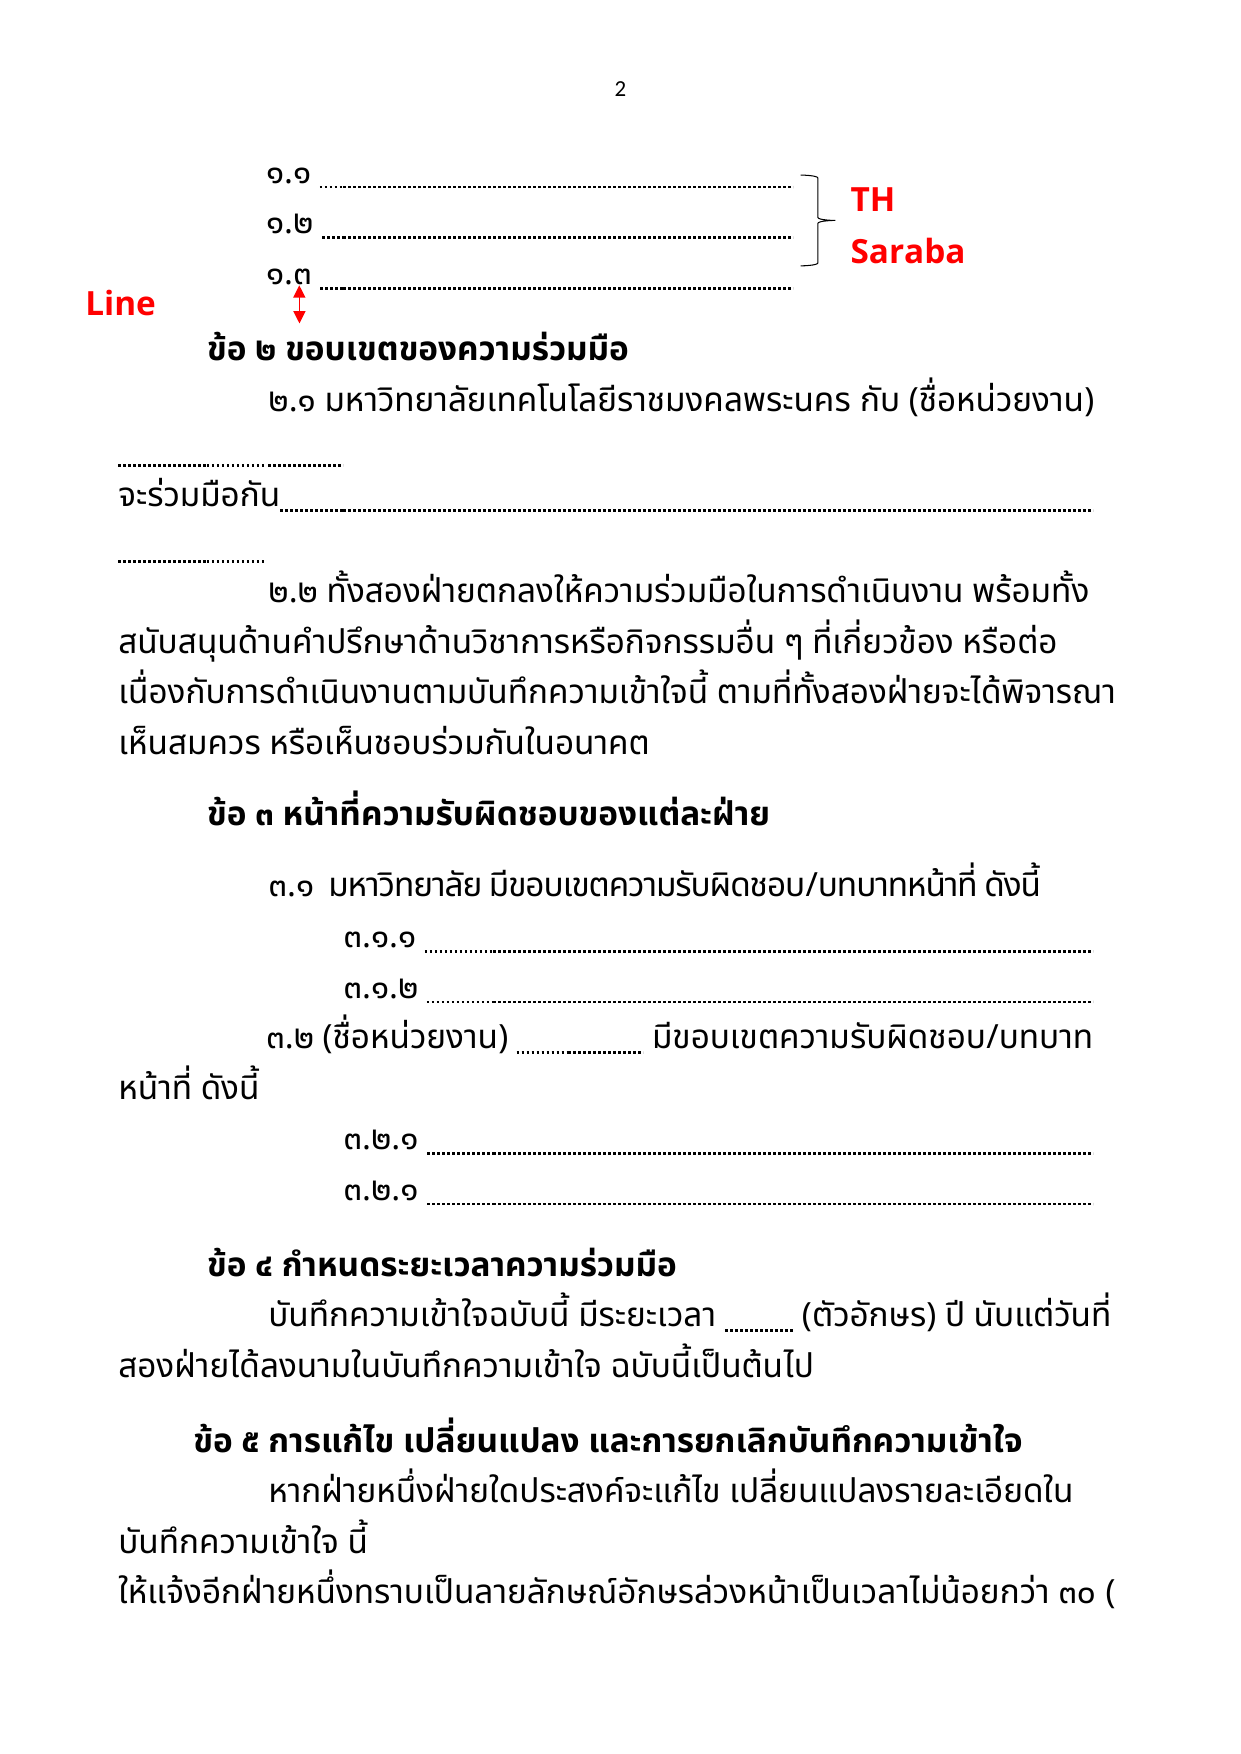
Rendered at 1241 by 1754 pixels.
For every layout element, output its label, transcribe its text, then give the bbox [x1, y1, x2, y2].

list ๑.๓ [118, 249, 1122, 299]
text บันทึกความเข้าใจฉบับนี้ มีระยะเวลา (ตัวอักษร) ปี นับแต่วันที่สองฝ่ายได้ลงนามในบันทึกความเข้าใจ ฉบับนี้เป็นต้นไป [118, 1291, 1122, 1392]
list ข้อ ๔ กำหนดระยะเวลาความร่วมมือ [118, 1241, 1122, 1291]
text ข้อ ๕ การแก้ไข เปลี่ยนแปลง และการยกเลิกบันทึกความเข้าใจ [118, 1417, 1122, 1467]
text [118, 1467, 1122, 1619]
list ๓.๑.๑ [118, 912, 1122, 962]
list ๑.๑ [118, 148, 1122, 198]
list ๓.๒ (ชื่อหน่วยงาน) มีขอบเขตความรับผิดชอบ/บทบาทหน้าที่ ดังนี้ [118, 1013, 1122, 1114]
text ข้อ ๒ ขอบเขตของความร่วมมือ [118, 325, 1122, 375]
list ๓.๑.๒ [118, 962, 1122, 1013]
text ๒.๒ ทั้งสองฝ่ายตกลงให้ความร่วมมือในการดำเนินงาน พร้อมทั้งสนับสนุนด้านคำปรึกษาด้านวิชาการหรือกิจกรรมอื่น ๆ ที่เกี่ยวข้อง หรือต่อเนื่องกับการดำเนินงานตามบันทึกความเข้าใจนี้ ตามที่ทั้งสองฝ่ายจะได้พิจารณาเห็นสมควร หรือเห็นชอบร่วมกันในอนาคต [118, 567, 1122, 769]
list ๒.๑ มหาวิทยาลัยเทคโนโลยีราชมงคลพระนคร กับ (ชื่อหน่วยงาน) [118, 375, 1122, 471]
list ๓.๒.๑ [118, 1114, 1122, 1165]
list ๑.๒ [819, 198, 1122, 249]
text ข้อ ๓ หน้าที่ความรับผิดชอบของแต่ละฝ่าย [118, 790, 1122, 840]
list ๑.๒ [118, 198, 821, 249]
list จะร่วมมือกัน [118, 471, 1122, 567]
list ๓.๒.๑ [118, 1165, 1122, 1215]
list ๓.๑ มหาวิทยาลัย มีขอบเขตความรับผิดชอบ/บทบาทหน้าที่ ดังนี้ [118, 861, 1122, 912]
